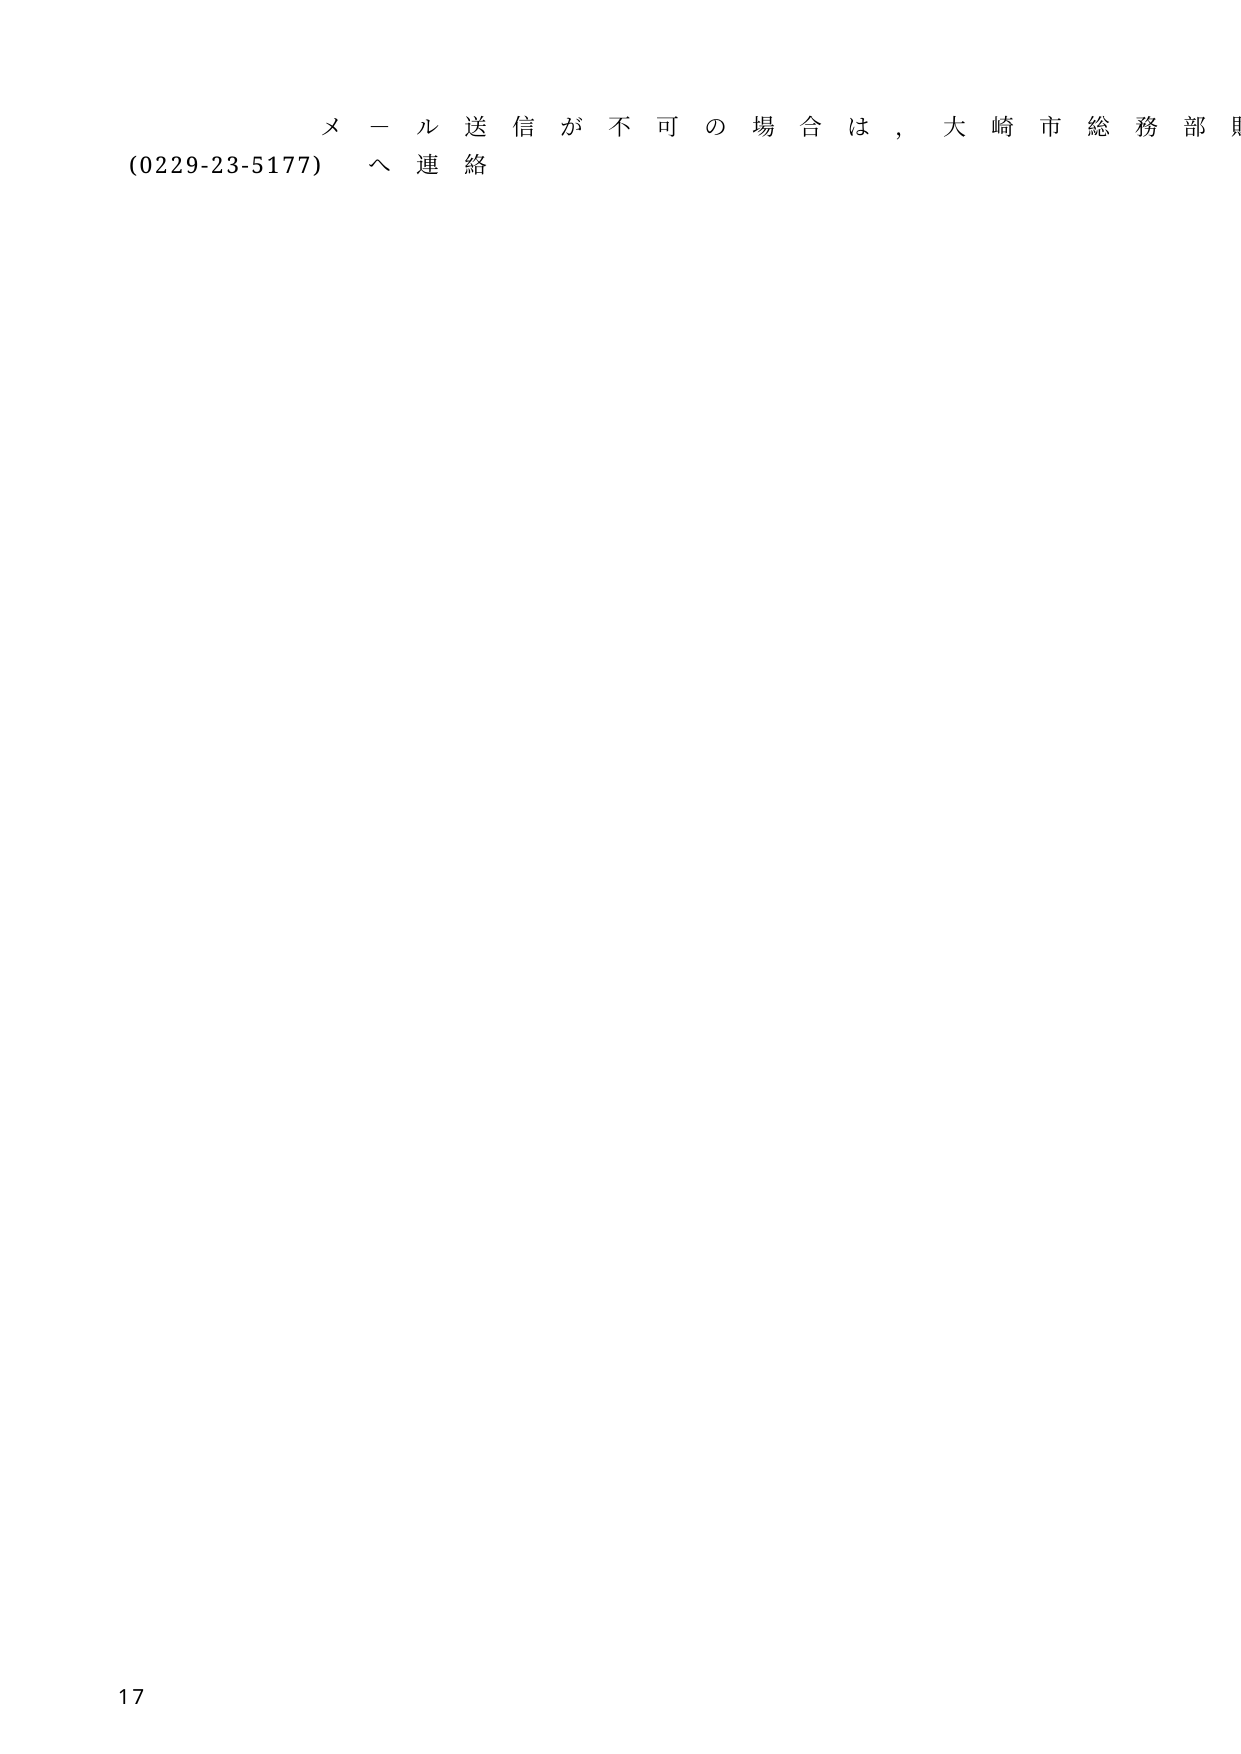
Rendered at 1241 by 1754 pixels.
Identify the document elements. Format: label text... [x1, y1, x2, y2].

text メ－ル送信が不可の場合は，大崎市総務部財政課(0229-23-5177)へ連絡 [129, 106, 1111, 184]
